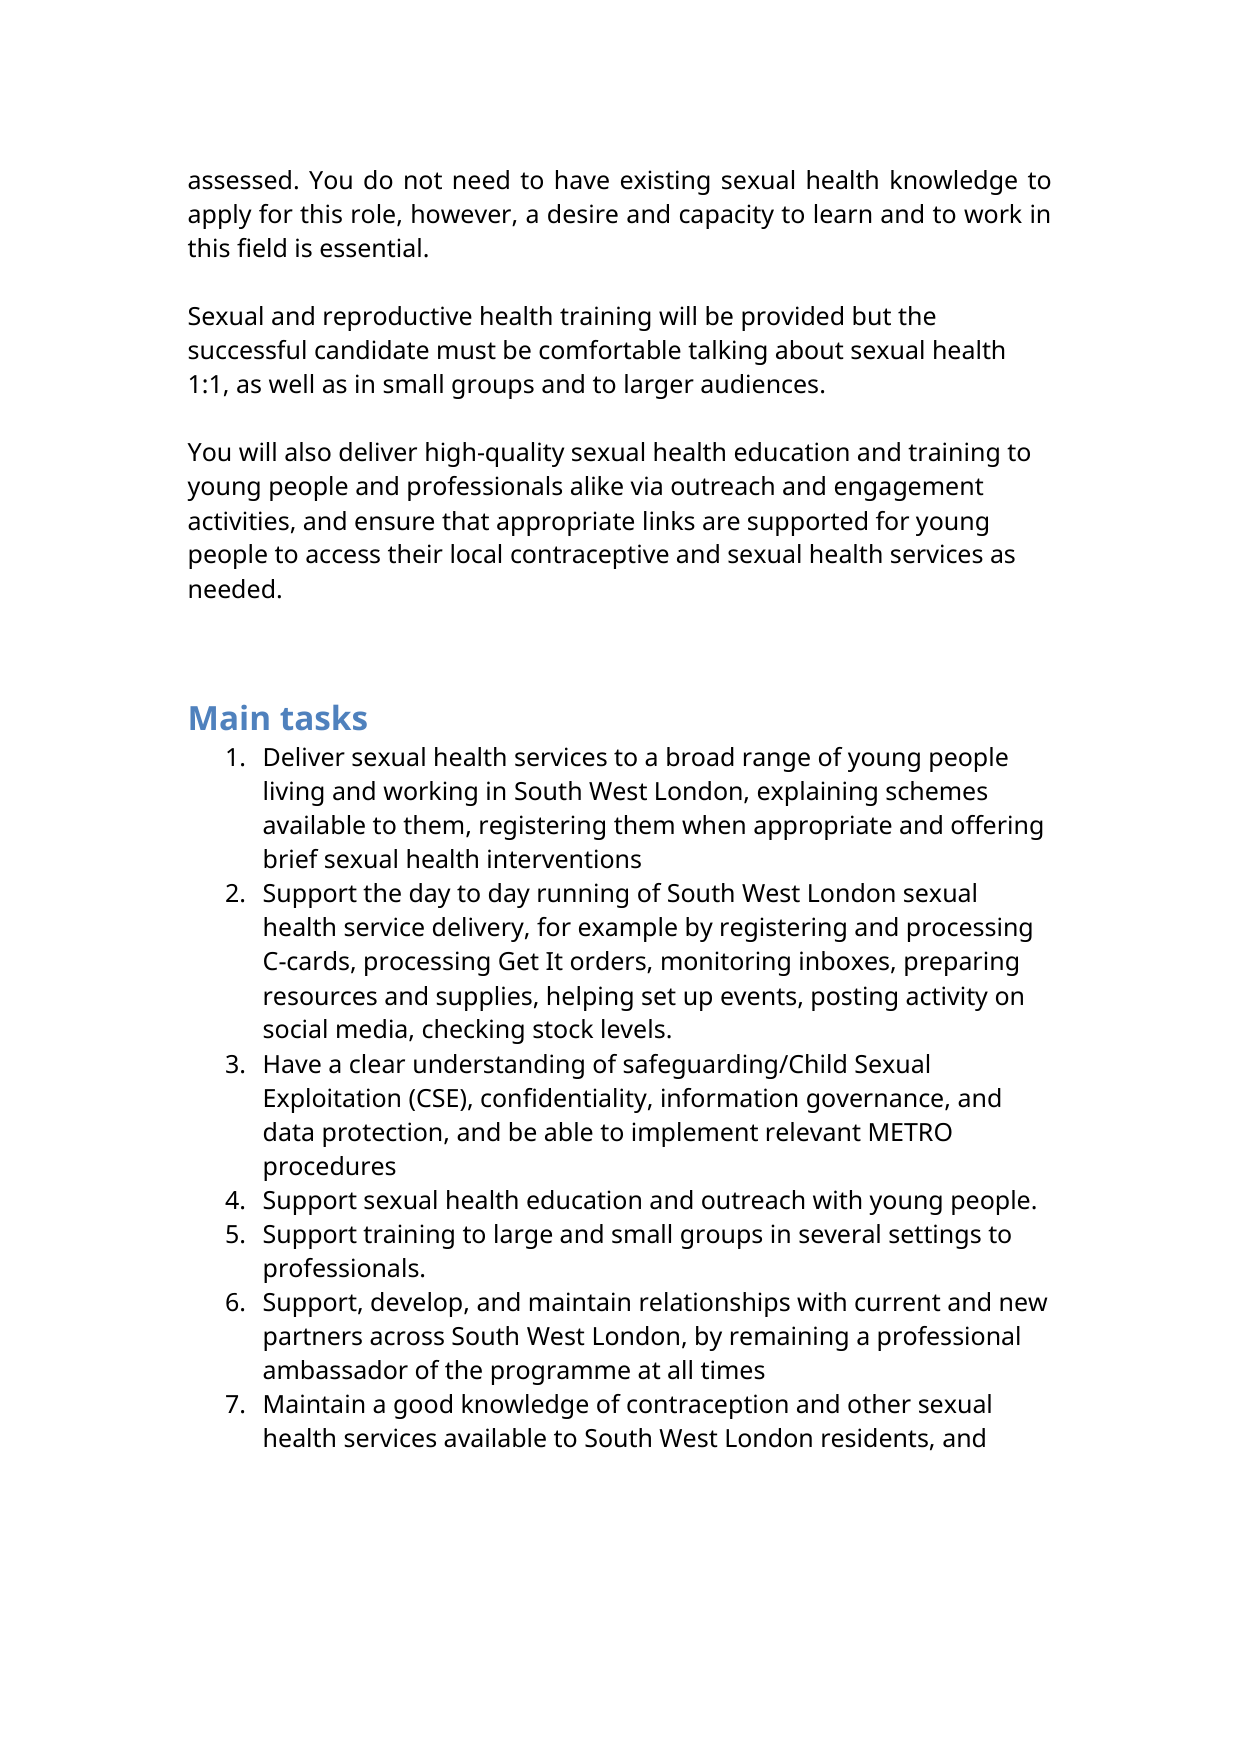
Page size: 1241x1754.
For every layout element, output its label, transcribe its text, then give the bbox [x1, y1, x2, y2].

list Support training to large and small groups in several settings to professionals. [225, 1217, 1053, 1285]
list Support sexual health education and outreach with young people. [225, 1182, 1053, 1217]
subtitle Main tasks [187, 694, 1053, 740]
list Support the day to day running of South West London sexual health service delivery, for example by registering and processing C-cards, processing Get It orders, monitoring inboxes, preparing resources and supplies, helping set up events, posting activity on social media, checking stock levels. [225, 876, 1053, 1046]
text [187, 162, 1053, 265]
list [225, 1387, 1053, 1455]
list Have a clear understanding of safeguarding/Child Sexual Exploitation (CSE), confidentiality, information governance, and data protection, and be able to implement relevant METRO procedures [225, 1046, 1053, 1182]
list Support, develop, and maintain relationships with current and new partners across South West London, by remaining a professional ambassador of the programme at all times [225, 1285, 1053, 1387]
text Sexual and reproductive health training will be provided but the successful candidate must be comfortable talking about sexual health 1:1, as well as in small groups and to larger audiences. [187, 299, 1053, 401]
list Deliver sexual health services to a broad range of young people living and working in South West London, explaining schemes available to them, registering them when appropriate and offering brief sexual health interventions [225, 740, 1053, 876]
text You will also deliver high-quality sexual health education and training to young people and professionals alike via outreach and engagement activities, and ensure that appropriate links are supported for young people to access their local contraceptive and sexual health services as needed. [187, 435, 1053, 605]
